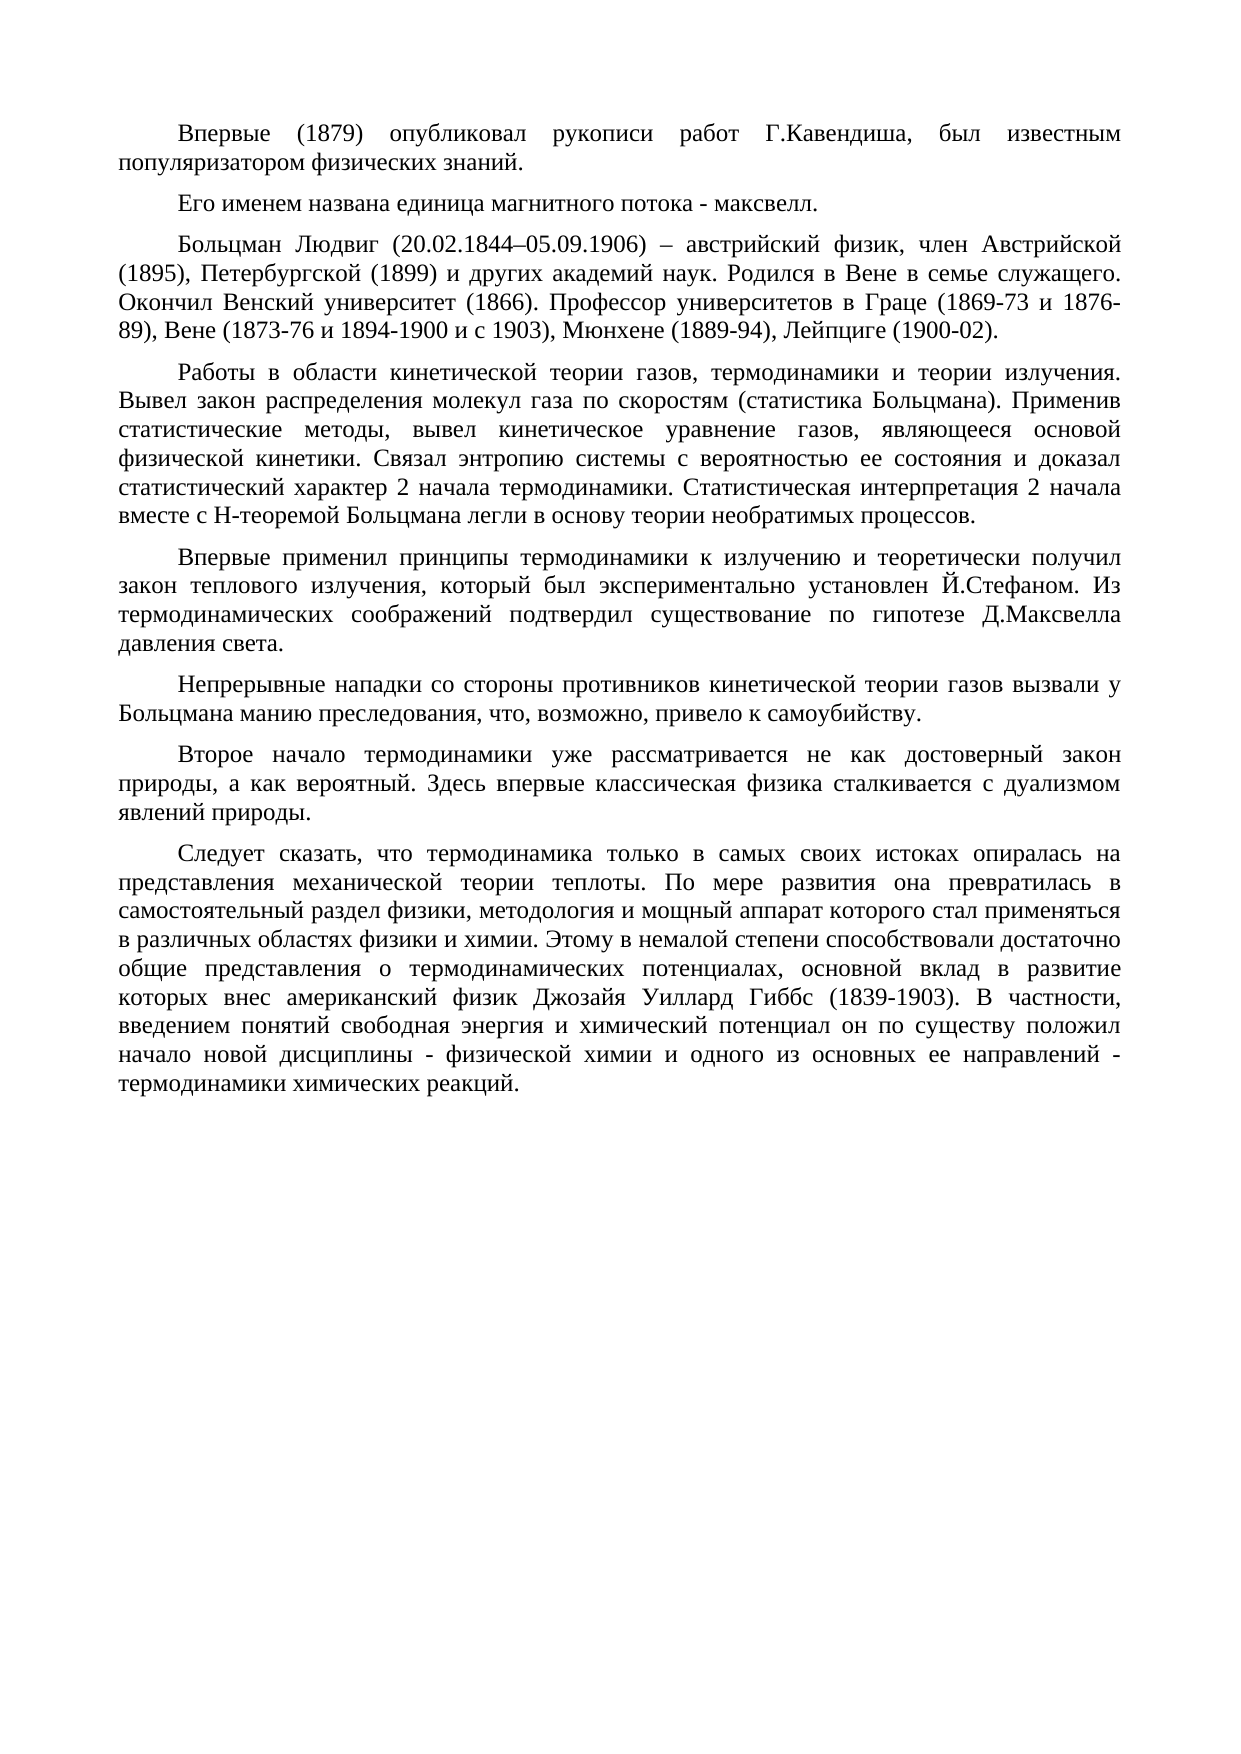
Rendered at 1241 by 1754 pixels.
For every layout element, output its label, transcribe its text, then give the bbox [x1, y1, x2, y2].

text Следует сказать, что термодинамика только в самых своих истоках опиралась на представления механической теории теплоты. По мере развития она превратилась в самостоятельный раздел физики, методология и мощный аппарат которого стал применяться в различных областях физики и химии. Этому в немалой степени способствовали достаточно общие представления о термодинамических потенциалах, основной вклад в развитие которых внес американский физик Джозайя Уиллард Гиббс (1839-1903). В частности, введением понятий свободная энергия и химический потенциал он по существу положил начало новой дисциплины - физической химии и одного из основных ее направлений - термодинамики химических реакций. [118, 838, 1122, 1097]
text Его именем названа единица магнитного потока - максвелл. [118, 188, 1122, 217]
text Работы в области кинетической теории газов, термодинамики и теории излучения. Вывел закон распределения молекул газа по скоростям (статистика Больцмана). Применив статистические методы, вывел кинетическое уравнение газов, являющееся основой физической кинетики. Связал энтропию системы с вероятностью ее состояния и доказал статистический характер 2 начала термодинамики. Статистическая интерпретация 2 начала вместе с Н-теоремой Больцмана легли в основу теории необратимых процессов. [118, 357, 1122, 529]
text Второе начало термодинамики уже рассматривается не как достоверный закон природы, а как вероятный. Здесь впервые классическая физика сталкивается с дуализмом явлений природы. [118, 739, 1122, 826]
text Больцман Людвиг (20.02.1844–05.09.1906) – австрийский физик, член Австрийской (1895), Петербургской (1899) и других академий наук. Родился в Вене в семье служащего. Окончил Венский университет (1866). Профессор университетов в Граце (1869-73 и 1876-89), Вене (1873-76 и 1894-1900 и с 1903), Мюнхене (1889-94), Лейпциге (1900-02). [118, 229, 1122, 344]
text Впервые применил принципы термодинамики к излучению и теоретически получил закон теплового излучения, который был экспериментально установлен Й.Стефаном. Из термодинамических соображений подтвердил существование по гипотезе Д.Максвелла давления света. [118, 542, 1122, 657]
text Впервые (1879) опубликовал рукописи работ Г.Кавендиша, был известным популяризатором физических знаний. [118, 118, 1122, 176]
text Непрерывные нападки со стороны противников кинетической теории газов вызвали у Больцмана манию преследования, что, возможно, привело к самоубийству. [118, 669, 1122, 727]
